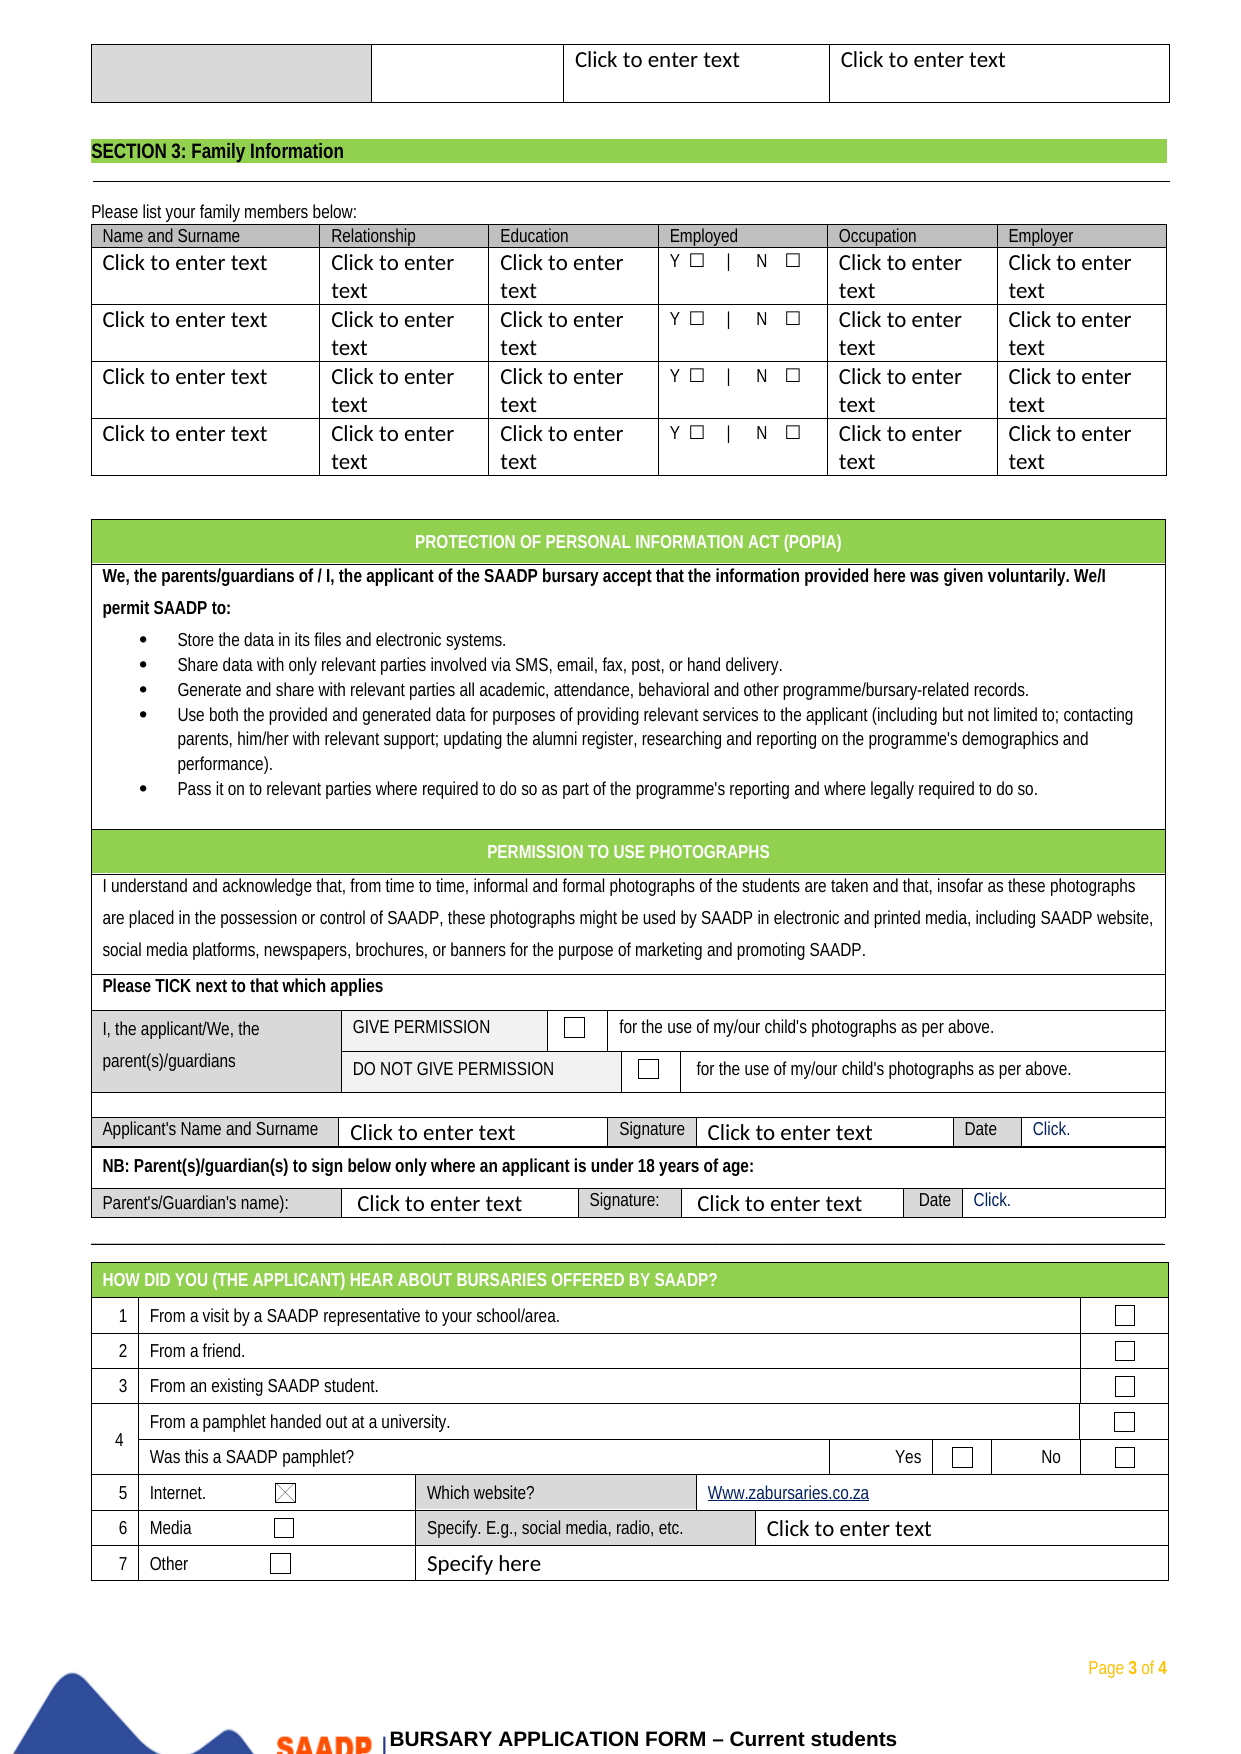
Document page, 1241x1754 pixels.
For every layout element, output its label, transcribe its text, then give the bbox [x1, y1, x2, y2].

table_cell [320, 419, 488, 475]
table_cell [92, 362, 319, 418]
table_cell 1 [92, 1298, 138, 1332]
table_cell Internet. [139, 1475, 415, 1509]
table_cell [830, 45, 1169, 102]
table_cell 3 [92, 1369, 138, 1403]
table_cell 6 [92, 1511, 138, 1545]
table_header Employer [998, 225, 1166, 247]
table_cell Other [139, 1546, 415, 1580]
table_cell [320, 305, 488, 361]
table_cell [756, 1511, 1168, 1545]
table_cell 5 [92, 1475, 138, 1509]
table_cell Signature: [579, 1189, 681, 1217]
table_cell We, the parents/guardians of / I, the applicant of the SAADP bursary accept that the information provided here was given voluntarily. We/I permit SAADP to: Store the data in its files and electronic systems. Share data with only relevant parties involved via SMS, email, fax, post, or hand delivery. Generate and share with relevant parties all academic, attendance, behavioral and other programme/bursary-related records. Use both the provided and generated data for purposes of providing relevant services to the applicant (including but not limited to; contacting parents, him/her with relevant support; updating the alumni register, researching and reporting on the programme's demographics and performance). Pass it on to relevant parties where required to do so as part of the programme's reporting and where legally required to do so. [92, 565, 1165, 829]
table_cell Date [904, 1189, 962, 1217]
table_cell Applicant's Name and Surname [92, 1118, 338, 1146]
table_cell Specify. E.g., social media, radio, etc. [416, 1511, 755, 1545]
table_cell [828, 362, 997, 418]
table_cell [92, 419, 319, 475]
table_cell From an existing SAADP student. [139, 1369, 1080, 1403]
table_cell No [992, 1440, 1080, 1474]
table_cell 7 [92, 1546, 138, 1580]
table_cell [828, 305, 997, 361]
table_cell C [1022, 1118, 1165, 1146]
table_cell Signature [608, 1118, 696, 1146]
table_header Employed [659, 225, 827, 247]
text Please list your family members below: [91, 201, 1167, 222]
table_cell NB: Parent(s)/guardian(s) to sign below only where an applicant is under 18 years of age: [92, 1148, 1165, 1187]
table_cell [548, 1011, 607, 1051]
table_cell Date [954, 1118, 1021, 1146]
table_cell [489, 248, 658, 304]
table_cell [1081, 1369, 1168, 1403]
table_cell [998, 305, 1166, 361]
table_cell [489, 362, 658, 418]
table_cell 2 [92, 1334, 138, 1368]
table_cell Please TICK next to that which applies [92, 975, 1165, 1009]
table_cell From a friend. [139, 1334, 1080, 1368]
table_cell [1080, 1404, 1168, 1439]
table_cell C [963, 1189, 1165, 1217]
table_header HOW DID YOU (THE APPLICANT) HEAR ABOUT BURSARIES OFFERED BY SAADP? [92, 1263, 1168, 1297]
table_cell [92, 305, 319, 361]
table_cell Was this a SAADP pamphlet? [139, 1440, 829, 1474]
text SECTION 3: Family Information [91, 139, 1167, 163]
table_cell [998, 248, 1166, 304]
table_cell [1081, 1440, 1168, 1474]
table_cell I, the applicant/We, the parent(s)/guardians [92, 1011, 341, 1092]
table_cell GIVE PERMISSION [342, 1011, 547, 1051]
table_cell Yes [830, 1440, 932, 1474]
table_cell [564, 45, 829, 102]
table_cell From a visit by a SAADP representative to your school/area. [139, 1298, 1080, 1332]
table_cell [320, 248, 488, 304]
table_cell [489, 419, 658, 475]
table_cell Y | N [659, 362, 827, 418]
table_cell [320, 362, 488, 418]
table_cell I understand and acknowledge that, from time to time, informal and formal photographs of the students are taken and that, insofar as these photographs are placed in the possession or control of SAADP, these photographs might be used by SAADP in electronic and printed media, including SAADP website, social media platforms, newspapers, brochures, or banners for the purpose of marketing and promoting SAADP. [92, 875, 1165, 974]
table_cell 4 [92, 1404, 138, 1474]
table_cell Www.zabursaries.co.za [697, 1475, 1168, 1509]
picture [0, 1657, 1241, 1754]
table_cell [92, 248, 319, 304]
table_header Relationship [320, 225, 488, 247]
table_cell for the use of my/our child's photographs as per above. [681, 1052, 1165, 1092]
table_cell Y | N [659, 248, 827, 304]
table_cell [342, 1189, 578, 1217]
table_cell [92, 1093, 1165, 1117]
table_cell [828, 419, 997, 475]
table_cell [998, 419, 1166, 475]
table_cell Y | N [659, 305, 827, 361]
table_cell Y | N [659, 419, 827, 475]
table_cell From a pamphlet handed out at a university. [139, 1404, 1079, 1439]
table_cell [998, 362, 1166, 418]
table_cell [339, 1118, 607, 1146]
table_header Education [489, 225, 658, 247]
table_header Name and Surname [92, 225, 319, 247]
table_cell Which website? [416, 1475, 696, 1509]
table_cell [416, 1546, 1168, 1580]
table_cell [1081, 1298, 1168, 1332]
table_header PROTECTION OF PERSONAL INFORMATION ACT (POPIA) [92, 520, 1165, 563]
table_cell for the use of my/our child's photographs as per above. [608, 1011, 1165, 1051]
table_cell [697, 1118, 953, 1146]
table_cell Media [139, 1511, 415, 1545]
table_cell [489, 305, 658, 361]
table_cell DO NOT GIVE PERMISSION [342, 1052, 621, 1092]
table_cell Parent's/Guardian's name): [92, 1189, 341, 1217]
table_cell [622, 1052, 680, 1092]
table_header Occupation [828, 225, 997, 247]
table_cell [682, 1189, 903, 1217]
table_cell PERMISSION TO USE PHOTOGRAPHS [92, 830, 1165, 873]
table_cell [933, 1440, 991, 1474]
table_cell [1081, 1334, 1168, 1368]
table_cell [828, 248, 997, 304]
